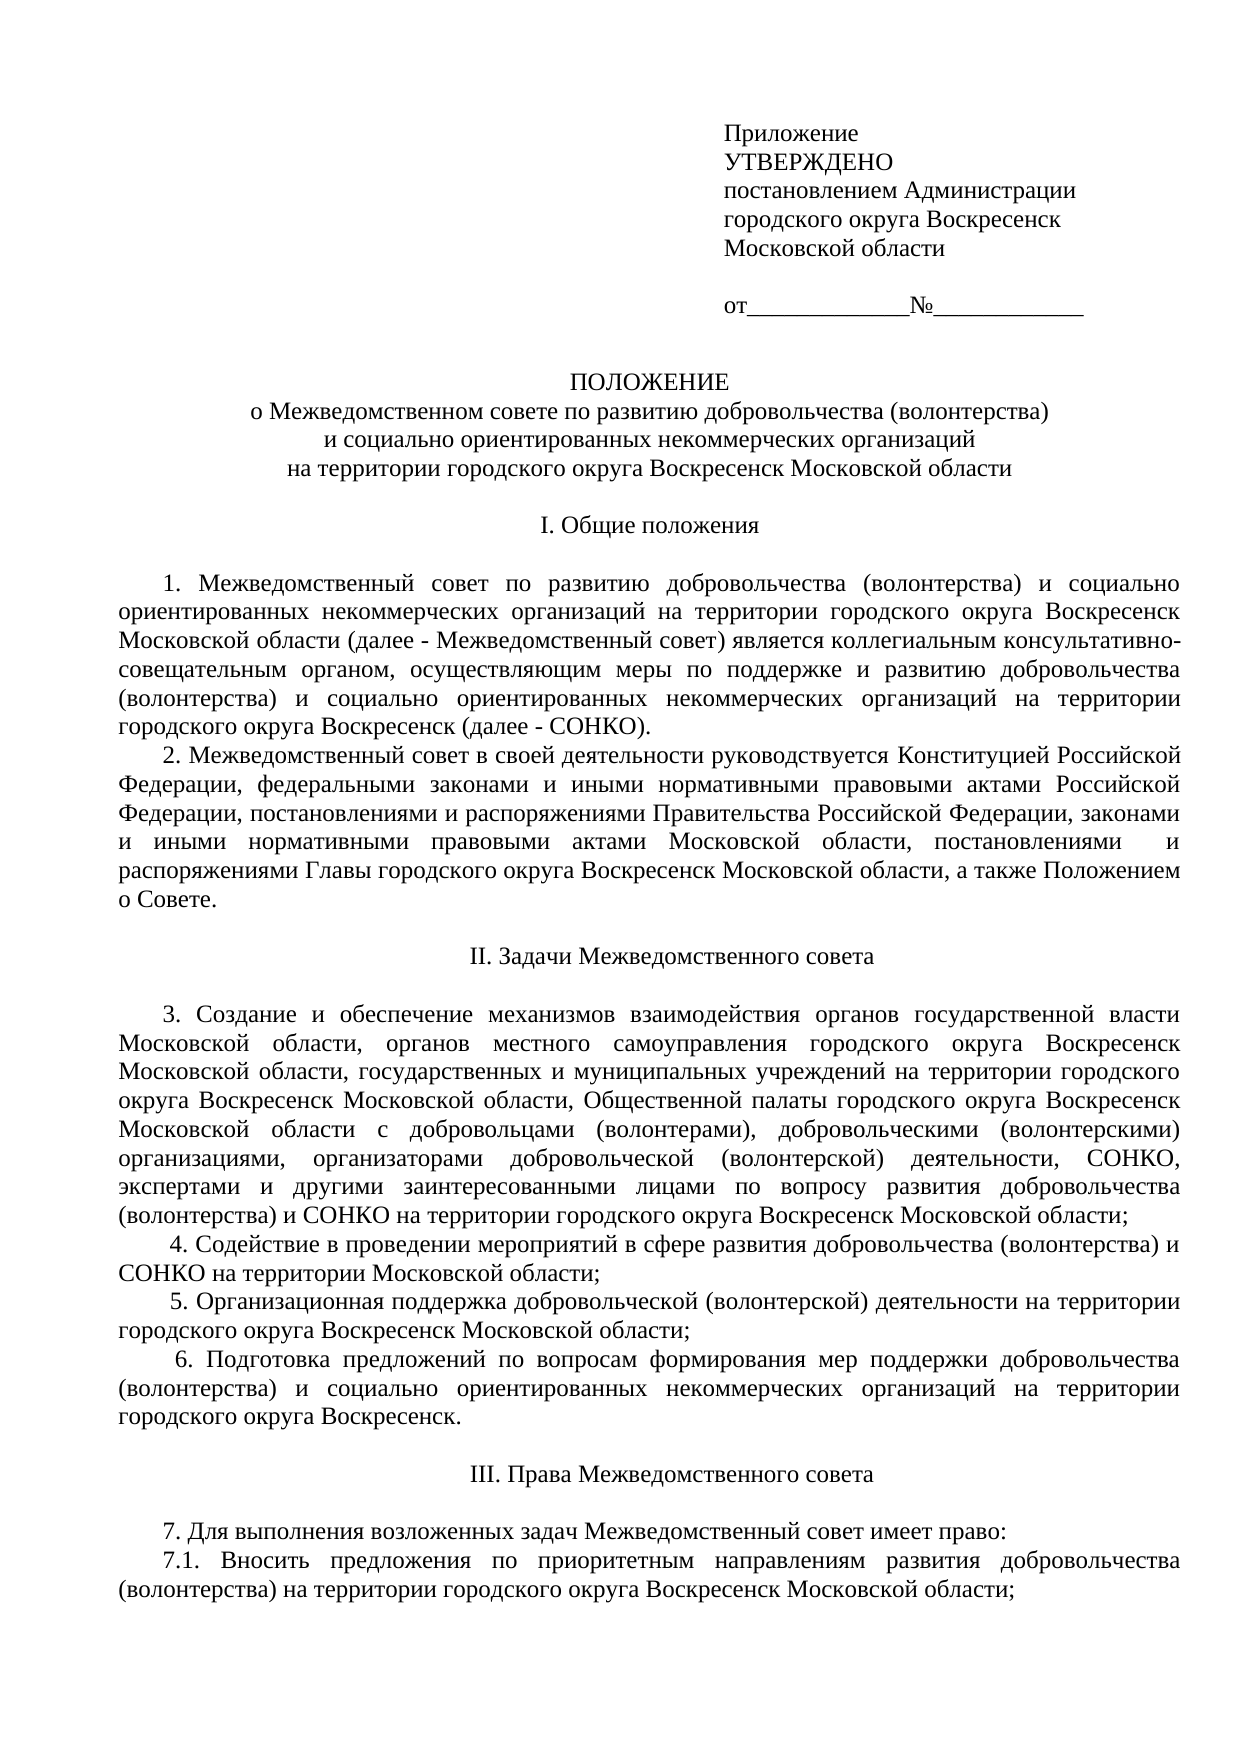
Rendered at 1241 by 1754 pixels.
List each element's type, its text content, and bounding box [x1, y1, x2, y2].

text и социально ориентированных некоммерческих организаций [118, 424, 1181, 453]
text 7.1. Вносить предложения по приоритетным направлениям развития добровольчества (волонтерства) на территории городского округа Воскресенск Московской области; [118, 1545, 1181, 1603]
text 2. Межведомственный совет в своей деятельности руководствуется Конституцией Российской Федерации, федеральными законами и иными нормативными правовыми актами Российской Федерации, постановлениями и распоряжениями Правительства Российской Федерации, законами и иными нормативными правовыми актами Московской области, постановлениями и распоряжениями Главы городского округа Воскресенск Московской области, а также Положением о Совете. [118, 740, 1181, 913]
text постановлением Администрации городского округа Воскресенск Московской области [723, 176, 1181, 262]
text 6. Подготовка предложений по вопросам формирования мер поддержки добровольчества (волонтерства) и социально ориентированных некоммерческих организаций на территории городского округа Воскресенск. [118, 1344, 1181, 1430]
text от_____________№____________ [723, 291, 1181, 319]
text УТВЕРЖДЕНО [723, 147, 1181, 176]
text 7. Для выполнения возложенных задач Межведомственный совет имеет право: [118, 1516, 1181, 1545]
text ПОЛОЖЕНИЕ [118, 367, 1181, 396]
text 5. Организационная поддержка добровольческой (волонтерской) деятельности на территории городского округа Воскресенск Московской области; [118, 1286, 1181, 1344]
text о Межведомственном совете по развитию добровольчества (волонтерства) [118, 396, 1181, 424]
text Приложение [723, 118, 1181, 147]
text II. Задачи Межведомственного совета [118, 941, 1181, 970]
text 3. Создание и обеспечение механизмов взаимодействия органов государственной власти Московской области, органов местного самоуправления городского округа Воскресенск Московской области, государственных и муниципальных учреждений на территории городского округа Воскресенск Московской области, Общественной палаты городского округа Воскресенск Московской области с добровольцами (волонтерами), добровольческими (волонтерскими) организациями, организаторами добровольческой (волонтерской) деятельности, СОНКО, экспертами и другими заинтересованными лицами по вопросу развития добровольчества (волонтерства) и СОНКО на территории городского округа Воскресенск Московской области; [118, 999, 1181, 1229]
text 4. Содействие в проведении мероприятий в сфере развития добровольчества (волонтерства) и СОНКО на территории Московской области; [118, 1229, 1181, 1286]
text 1. Межведомственный совет по развитию добровольчества (волонтерства) и социально ориентированных некоммерческих организаций на территории городского округа Воскресенск Московской области (далее - Межведомственный совет) является коллегиальным консультативно-совещательным органом, осуществляющим меры по поддержке и развитию добровольчества (волонтерства) и социально ориентированных некоммерческих организаций на территории городского округа Воскресенск (далее - СОНКО). [118, 568, 1181, 740]
text на территории городского округа Воскресенск Московской области [118, 453, 1181, 482]
text I. Общие положения [118, 510, 1181, 539]
text III. Права Межведомственного совета [118, 1459, 1181, 1488]
